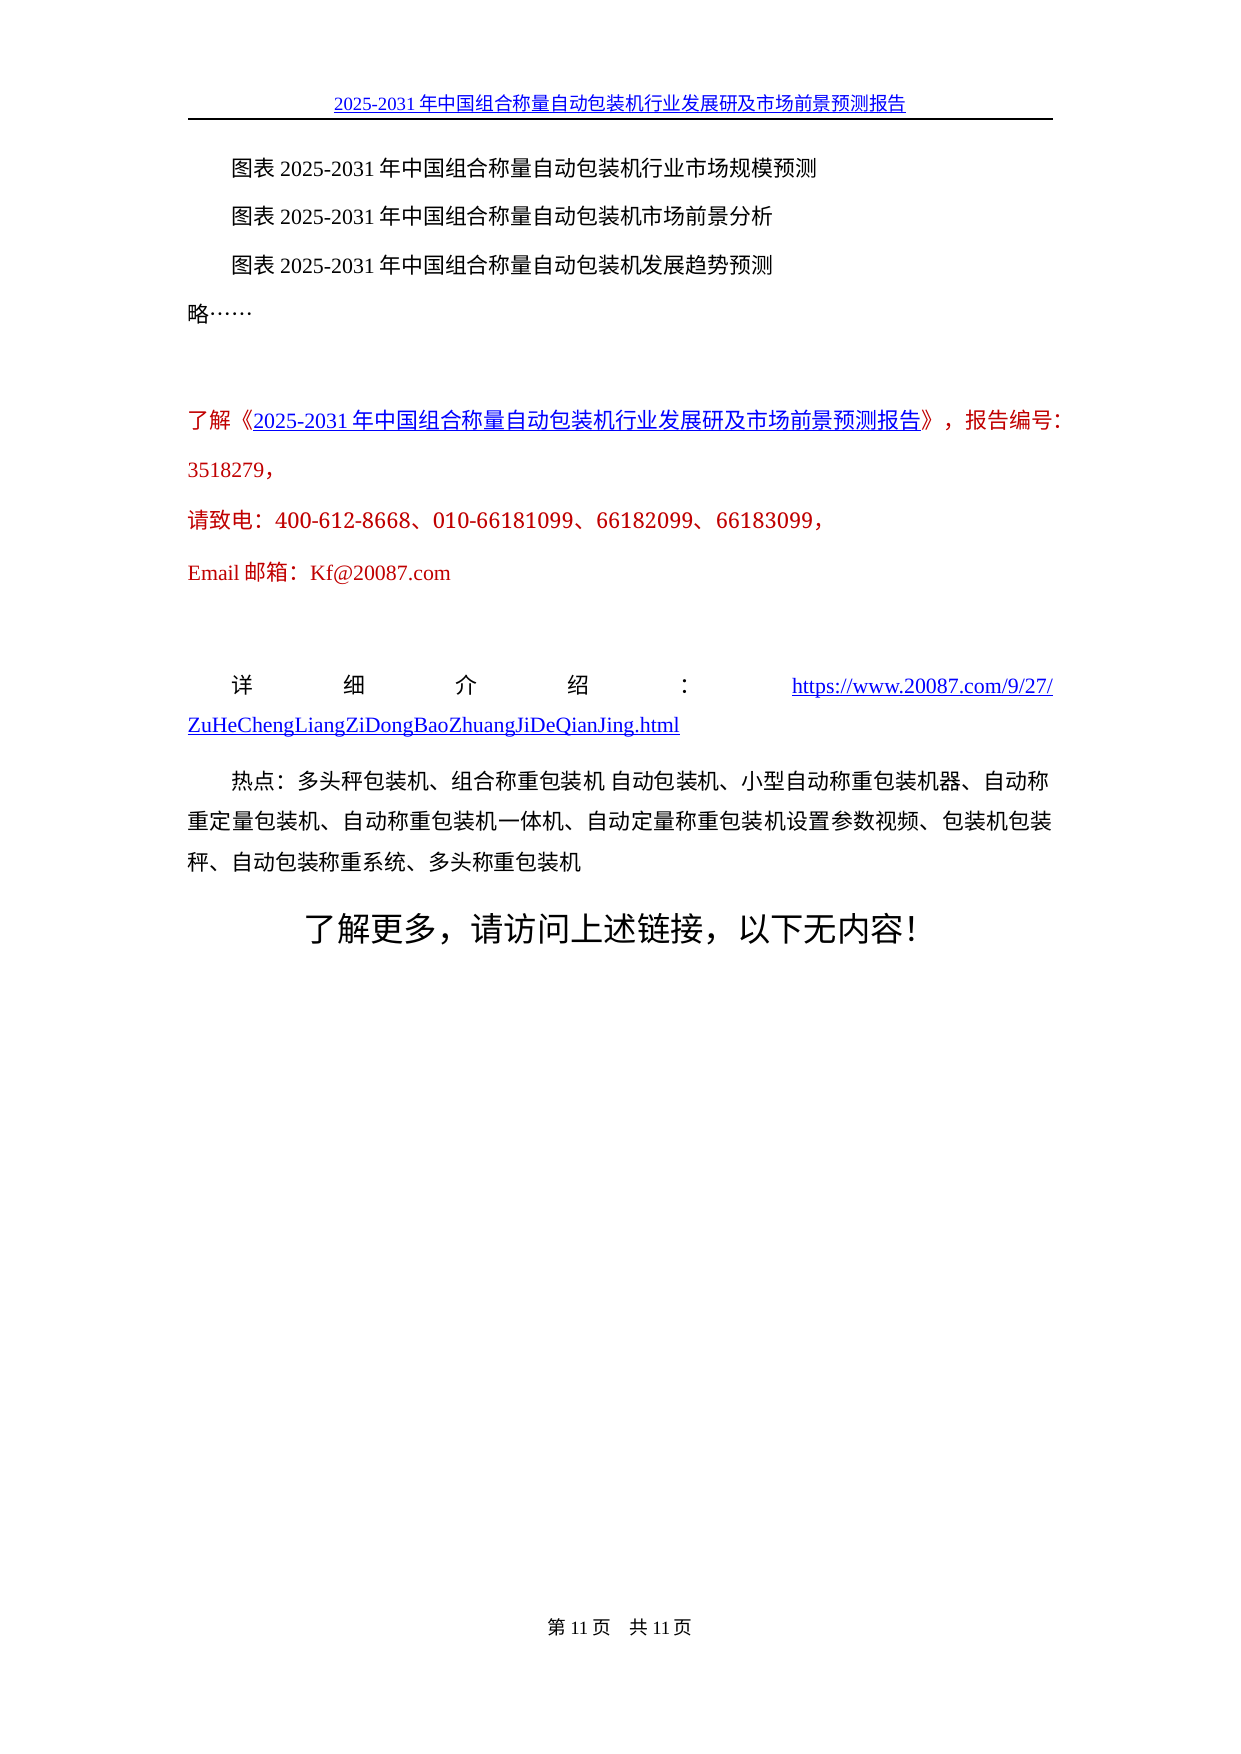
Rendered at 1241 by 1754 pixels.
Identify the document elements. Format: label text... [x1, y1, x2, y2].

text 热点：多头秤包装机、组合称重包装机 自动包装机、小型自动称重包装机器、自动称重定量包装机、自动称重包装机一体机、自动定量称重包装机设置参数视频、包装机包装秤、自动包装称重系统、多头称重包装机 [187, 763, 1053, 877]
text Email邮箱：Kf@20087.com [187, 555, 1053, 587]
title 了解更多，请访问上述链接，以下无内容！ [187, 894, 1053, 959]
text 请致电：400-612-8668、010-66181099、66182099、66183099， [187, 503, 1053, 536]
text 详细介绍：https://www.20087.com/9/27/ZuHeChengLiangZiDongBaoZhuangJiDeQianJing.html [187, 668, 1053, 741]
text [187, 150, 1053, 329]
text 了解《2025-2031年中国组合称量自动包装机行业发展研及市场前景预测报告》，报告编号：3518279， [187, 403, 1053, 484]
